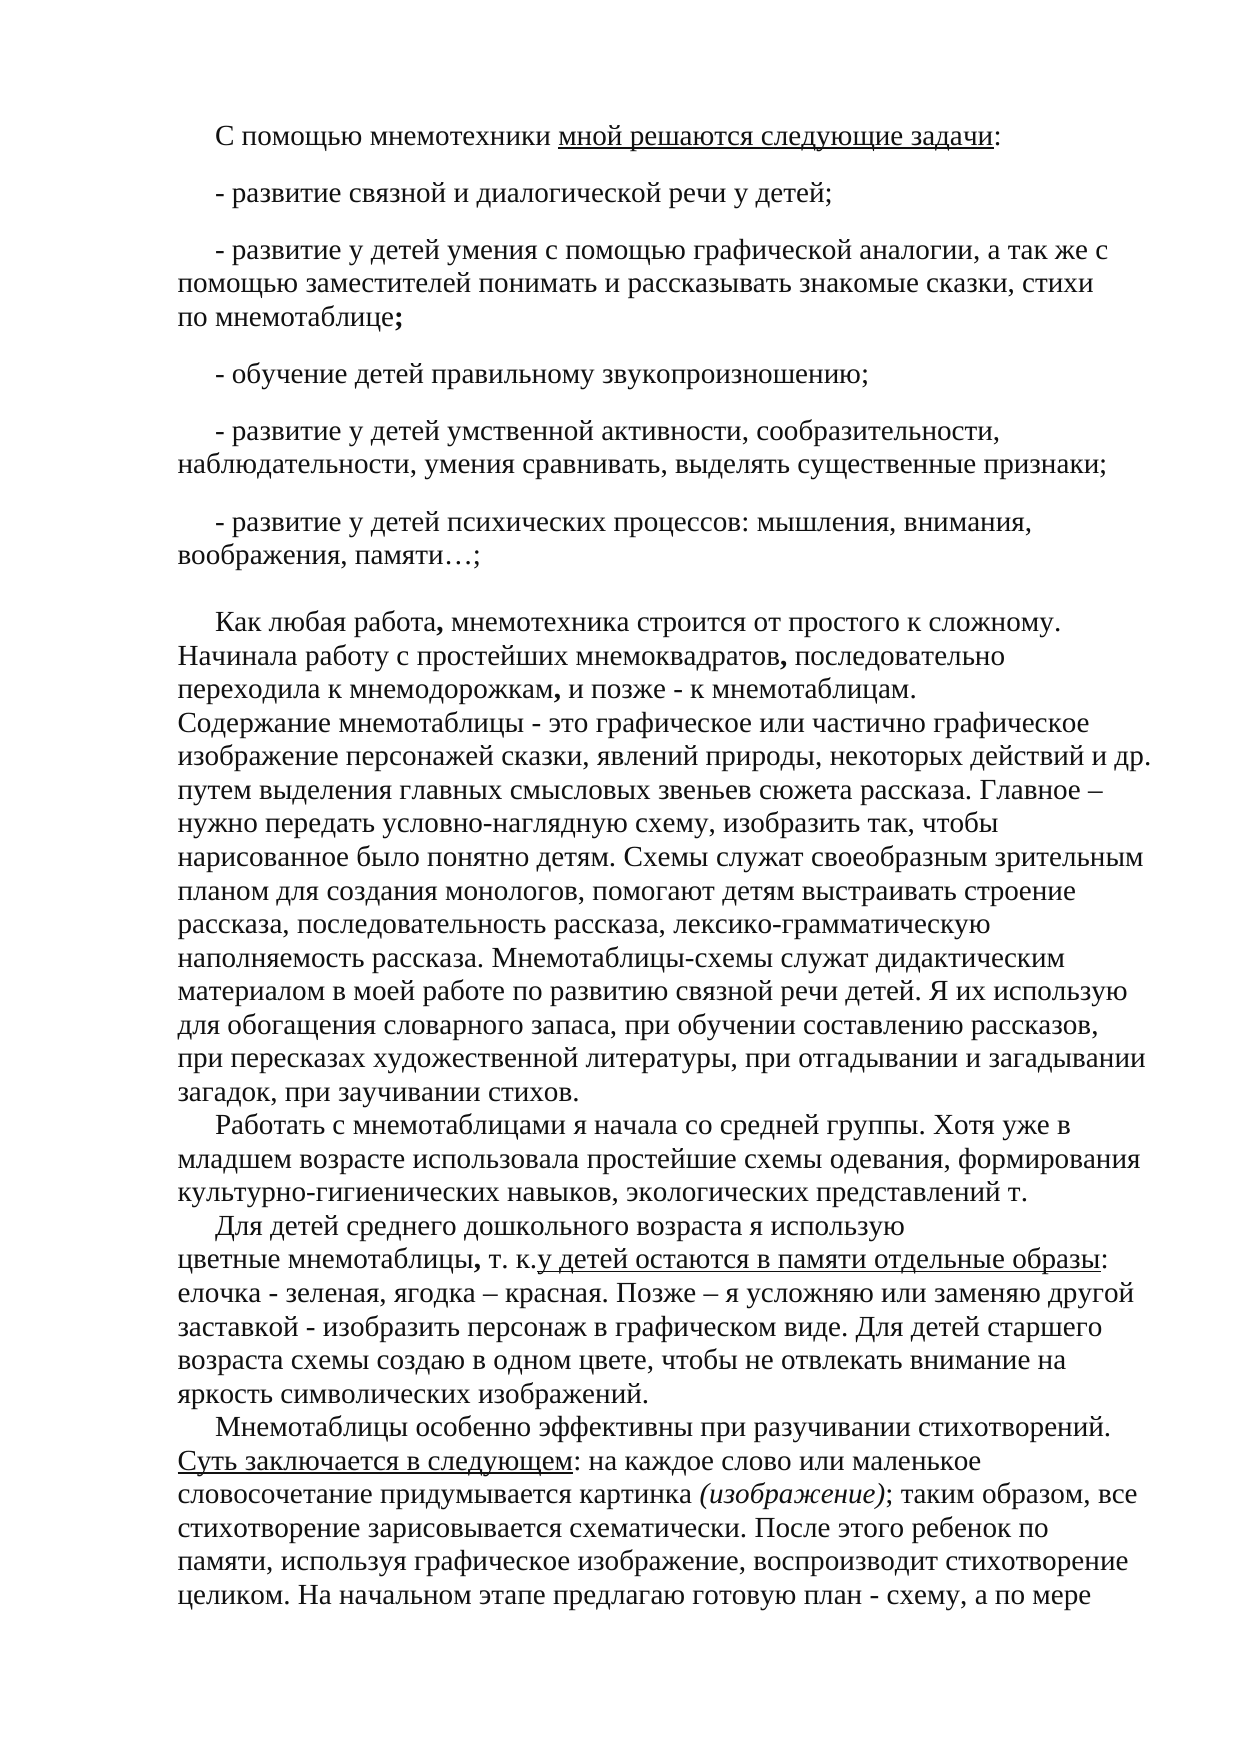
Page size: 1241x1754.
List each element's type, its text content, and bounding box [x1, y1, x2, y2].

text Для детей среднего дошкольного возраста я использую цветные мнемотаблицы, т. к.у детей остаются в памяти отдельные образы: елочка - зеленая, ягодка – красная. Позже – я усложняю или заменяю другой заставкой - изобразить персонаж в графическом виде. Для детей старшего возраста схемы создаю в одном цвете, чтобы не отвлекать внимание на яркость символических изображений. [177, 1208, 1152, 1409]
text - развитие у детей умственной активности, сообразительности, наблюдательности, умения сравнивать, выделять существенные признаки; [177, 413, 1152, 480]
text - развитие связной и диалогической речи у детей; [177, 175, 1152, 209]
text С помощью мнемотехники мной решаются следующие задачи: [177, 118, 1152, 152]
text - развитие у детей умения с помощью графической аналогии, а так же с помощью заместителей понимать и рассказывать знакомые сказки, стихи по мнемотаблице; [177, 232, 1152, 333]
text - обучение детей правильному звукопроизношению; [177, 356, 1152, 390]
text Работать с мнемотаблицами я начала со средней группы. Хотя уже в младшем возрасте использовала простейшие схемы одевания, формирования культурно-гигиенических навыков, экологических представлений т. [177, 1107, 1152, 1208]
text Как любая работа, мнемотехника строится от простого к сложному. Начинала работу с простейших мнемоквадратов, последовательно переходила к мнемодорожкам, и позже - к мнемотаблицам. Содержание мнемотаблицы - это графическое или частично графическое изображение персонажей сказки, явлений природы, некоторых действий и др. путем выделения главных смысловых звеньев сюжета рассказа. Главное – нужно передать условно-наглядную схему, изобразить так, чтобы нарисованное было понятно детям. Схемы служат своеобразным зрительным планом для создания монологов, помогают детям выстраивать строение рассказа, последовательность рассказа, лексико-грамматическую наполняемость рассказа. Мнемотаблицы-схемы служат дидактическим материалом в моей работе по развитию связной речи детей. Я их использую для обогащения словарного запаса, при обучении составлению рассказов, при пересказах художественной литературы, при отгадывании и загадывании загадок, при заучивании стихов. [177, 604, 1152, 1107]
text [177, 1409, 1152, 1611]
text - развитие у детей психических процессов: мышления, внимания, воображения, памяти…; [177, 504, 1152, 571]
